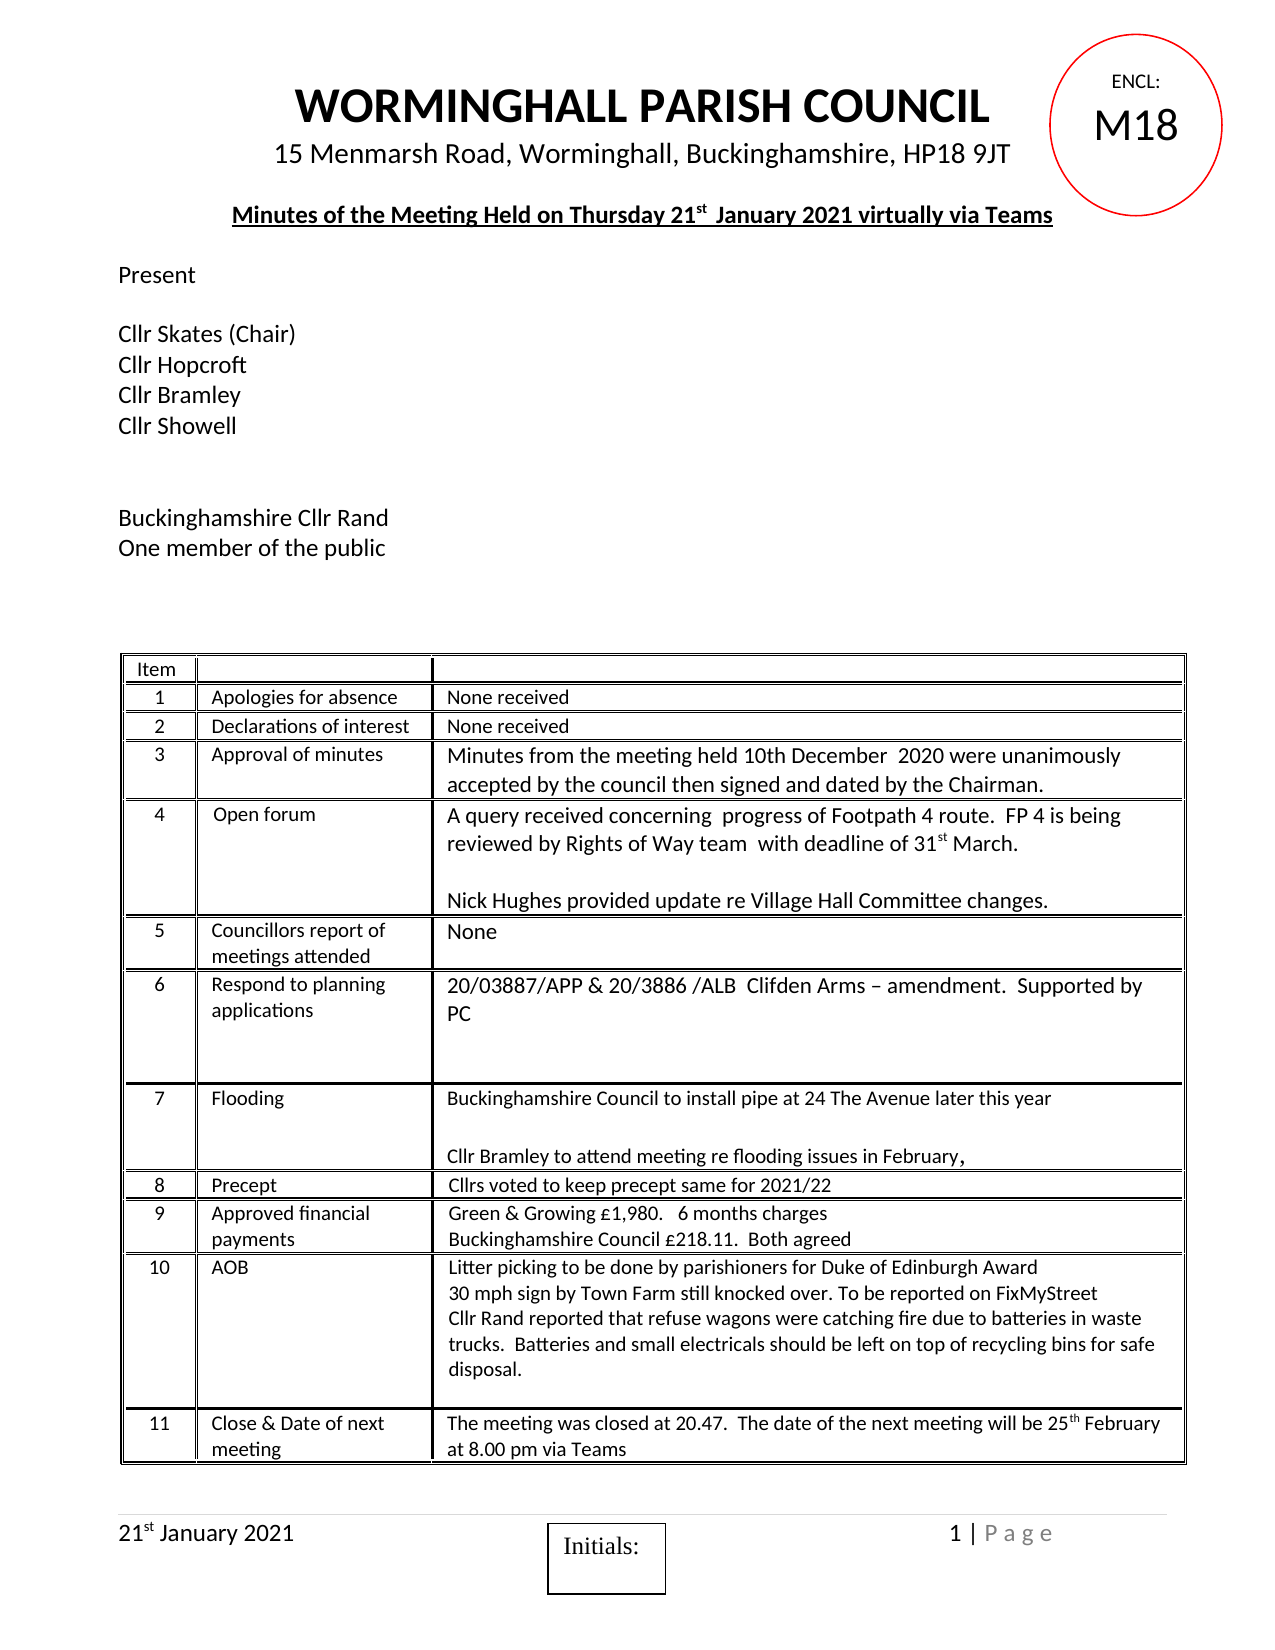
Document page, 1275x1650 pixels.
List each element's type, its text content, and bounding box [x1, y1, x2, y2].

table_cell 10 [124, 1251, 195, 1407]
table_cell Approved financial payments [198, 1201, 431, 1251]
table_cell Declarations of interest [198, 713, 431, 738]
table_cell 5 [124, 914, 195, 968]
table_cell Approval of minutes [198, 742, 431, 798]
text Cllr Showell [118, 410, 1167, 441]
table_cell 8 [122, 1169, 197, 1197]
text One member of the public [118, 532, 1167, 563]
table_cell Cllrs voted to keep precept same for 2021/22 [432, 1169, 1185, 1197]
text Cllr Bramley [118, 379, 1167, 410]
table_cell 4 [122, 798, 197, 914]
table_cell 6 [124, 968, 195, 1082]
text Buckinghamshire Cllr Rand [118, 502, 1167, 532]
table_header Item [124, 656, 197, 681]
text Cllr Skates (Chair) [118, 318, 1167, 349]
table_cell The meeting was closed at 20.47. The date of the next meeting will be 25th February at 8.00 pm via Teams [432, 1407, 1184, 1461]
table_cell Close & Date of next meeting [197, 1410, 432, 1461]
table_cell Litter picking to be done by parishioners for Duke of Edinburgh Award 30 mph sign by Town Farm still knocked over. To be reported on FixMyStreet Cllr Rand reported that refuse wagons were catching fire due to batteries in waste trucks. Batteries and small electricals should be left on top of recycling bins for safe disposal. [434, 1251, 1184, 1407]
table_cell 11 [124, 1407, 197, 1461]
table_cell Open forum [198, 801, 431, 914]
table_cell 20/03887/APP & 20/3886 /ALB Clifden Arms – amendment. Supported by PC [434, 968, 1184, 1082]
table_header [197, 654, 432, 681]
table_header [432, 656, 1184, 681]
table_cell Flooding [198, 1085, 431, 1169]
table_cell Apologies for absence [198, 685, 431, 710]
table_cell 7 [124, 1082, 195, 1169]
text Minutes of the Meeting Held on Thursday 21st January 2021 virtually via Teams [118, 199, 1167, 230]
table_cell 9 [124, 1197, 195, 1251]
table_cell Green & Growing £1,980. 6 months charges Buckinghamshire Council £218.11. Both agreed [434, 1197, 1184, 1251]
table_cell 2 [122, 710, 197, 738]
table_cell 1 [124, 681, 195, 710]
table_cell AOB [198, 1255, 431, 1407]
text Present [118, 259, 1167, 289]
table_cell 3 [124, 739, 195, 798]
text Cllr Hopcroft [118, 349, 1167, 379]
table_cell Respond to planning applications [198, 972, 431, 1082]
table_cell Buckinghamshire Council to install pipe at 24 The Avenue later this year Cllr Bramley to attend meeting re flooding issues in February, [434, 1082, 1184, 1169]
table_cell Councillors report of meetings attended [198, 918, 431, 968]
table_cell Precept [198, 1172, 431, 1197]
table_cell A query received concerning progress of Footpath 4 route. FP 4 is being reviewed by Rights of Way team with deadline of 31st March. Nick Hughes provided update re Village Hall Committee changes. [432, 798, 1185, 914]
table_cell Minutes from the meeting held 10th December 2020 were unanimously accepted by the council then signed and dated by the Chairman. [434, 739, 1184, 798]
table_cell None received [434, 681, 1184, 710]
table_cell None [434, 914, 1184, 968]
table_cell None received [432, 710, 1185, 738]
